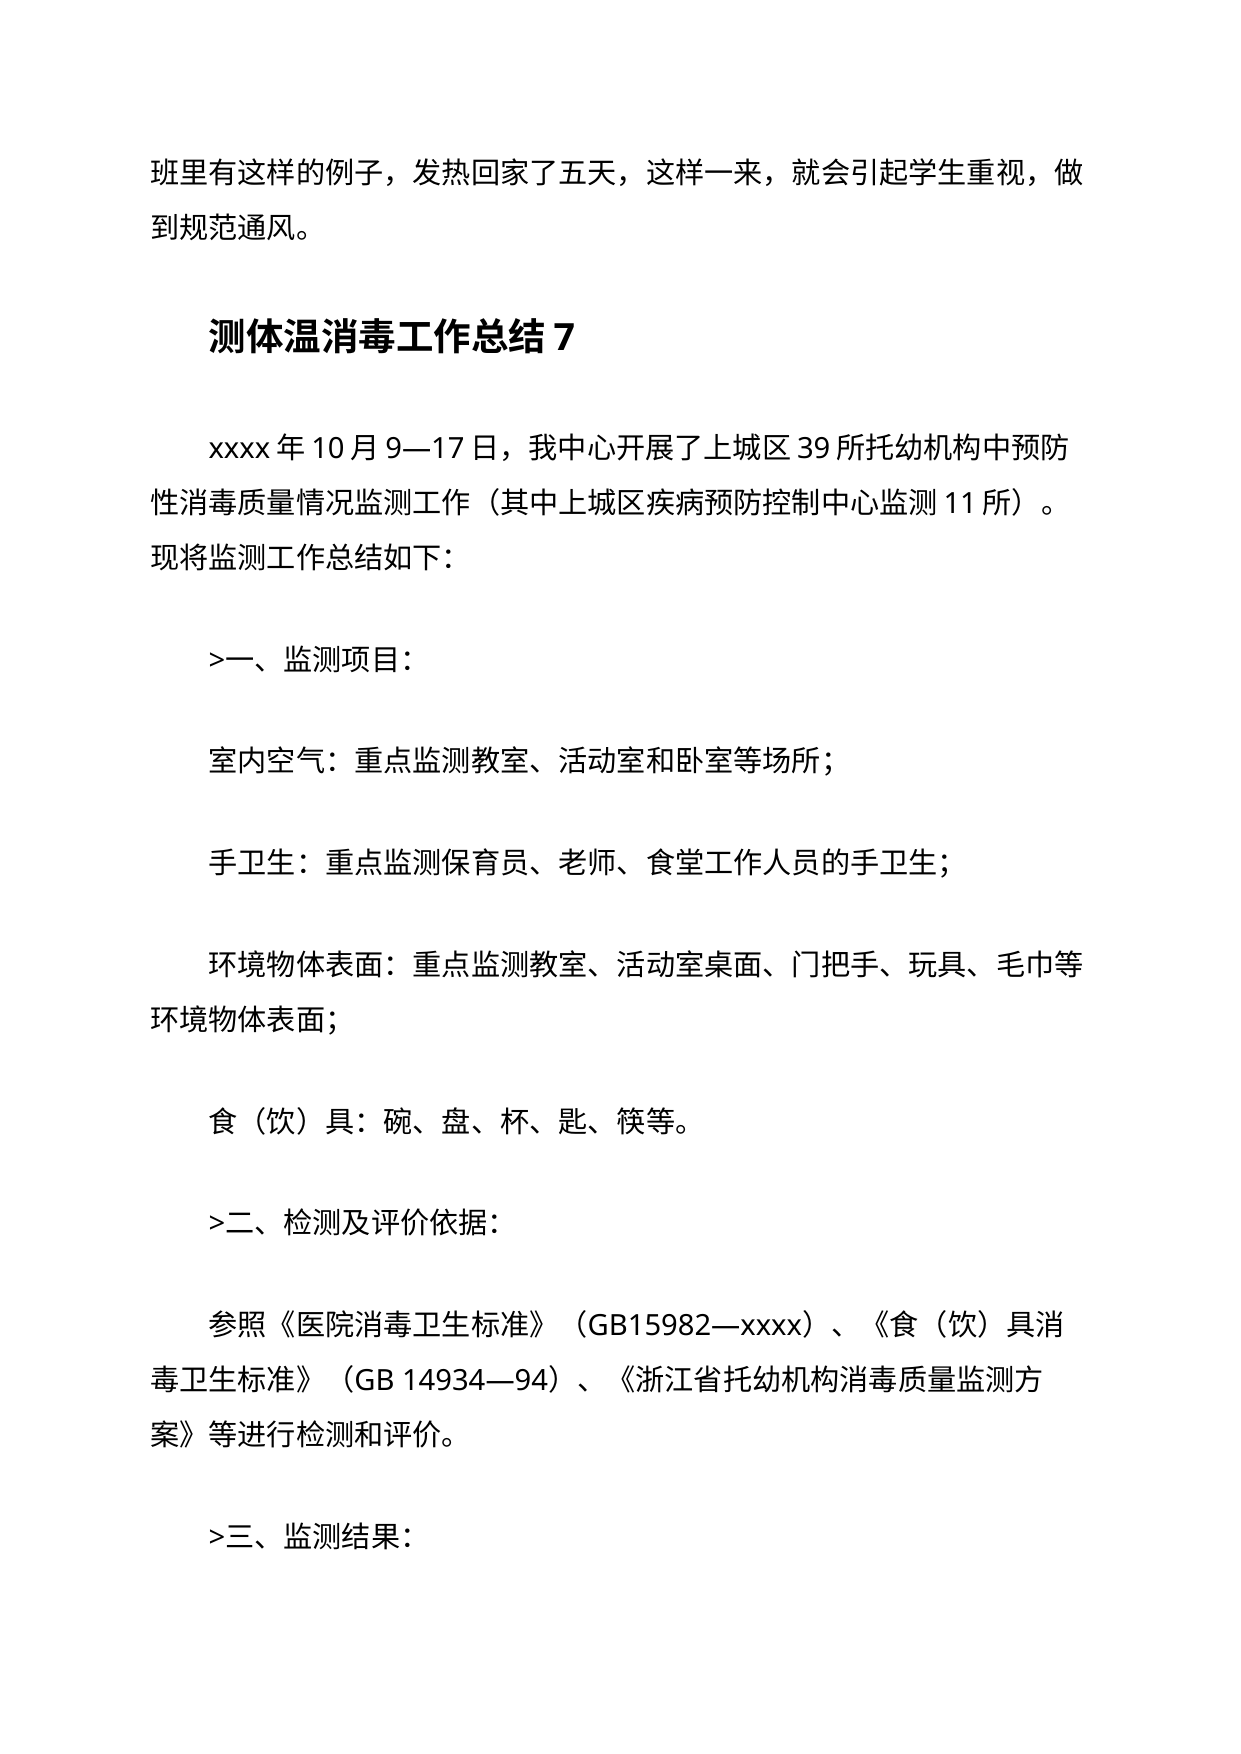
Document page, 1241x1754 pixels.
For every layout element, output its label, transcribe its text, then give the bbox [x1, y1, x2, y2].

text >三、监测结果： [150, 1514, 1090, 1556]
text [150, 150, 1090, 247]
text xxxx年10月9—17日，我中心开展了上城区39所托幼机构中预防性消毒质量情况监测工作（其中上城区疾病预防控制中心监测11所）。现将监测工作总结如下： [150, 424, 1090, 577]
text >二、检测及评价依据： [150, 1200, 1090, 1242]
text 室内空气：重点监测教室、活动室和卧室等场所； [150, 738, 1090, 780]
text 参照《医院消毒卫生标准》（GB15982—xxxx）、《食（饮）具消毒卫生标准》（GB 14934—94）、《浙江省托幼机构消毒质量监测方案》等进行检测和评价。 [150, 1302, 1090, 1454]
text 环境物体表面：重点监测教室、活动室桌面、门把手、玩具、毛巾等环境物体表面； [150, 942, 1090, 1039]
text 食（饮）具：碗、盘、杯、匙、筷等。 [150, 1098, 1090, 1141]
text >一、监测项目： [150, 636, 1090, 678]
text 手卫生：重点监测保育员、老师、食堂工作人员的手卫生； [150, 840, 1090, 882]
text 测体温消毒工作总结7 [150, 307, 1090, 361]
